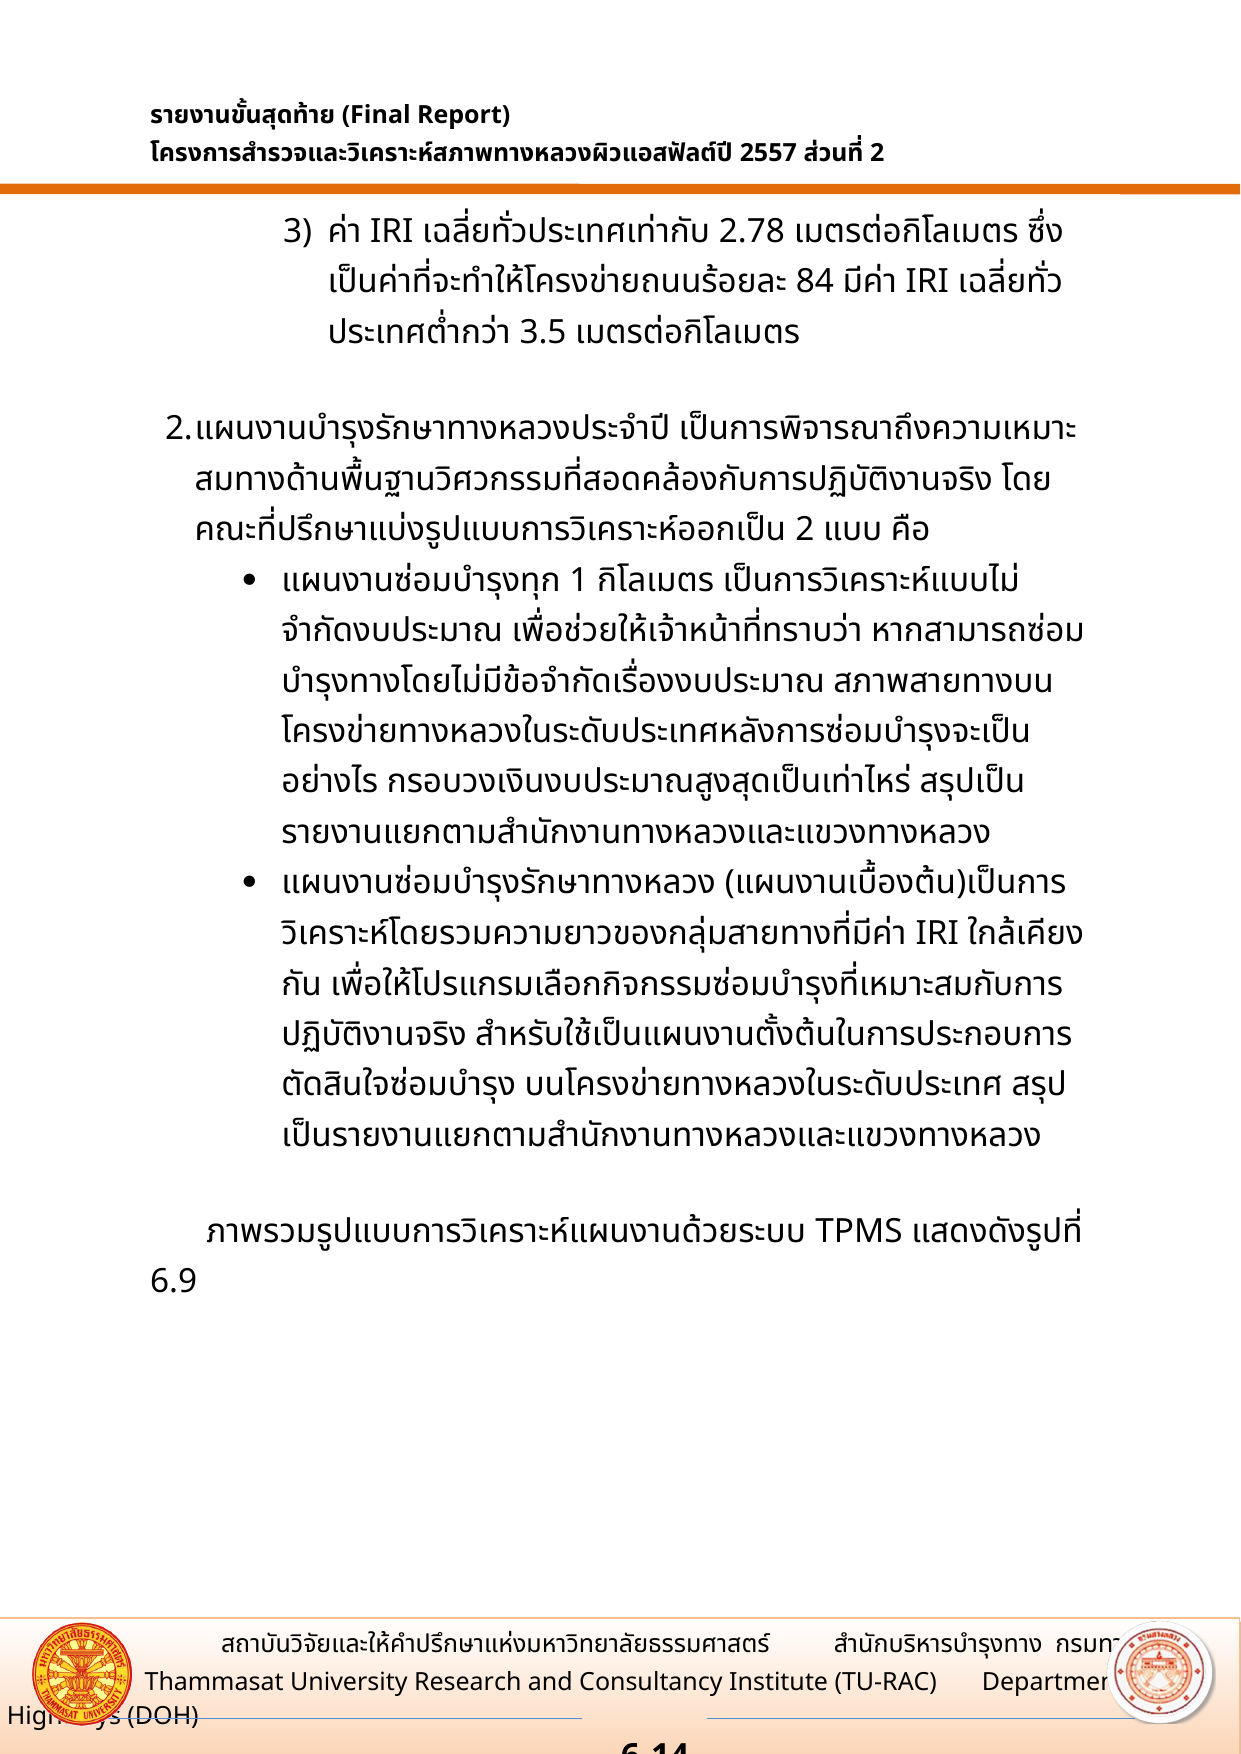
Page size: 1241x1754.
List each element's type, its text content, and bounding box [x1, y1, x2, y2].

text ภาพรวมรูปแบบการวิเคราะห์แผนงานด้วยระบบ TPMS แสดงดังรูปที่ 6.9 [150, 1207, 1090, 1303]
list แผนงานซ่อมบำรุงทุก 1 กิโลเมตร เป็นการวิเคราะห์แบบไม่จำกัดงบประมาณ เพื่อช่วยให้เจ้าหน้าที่ทราบว่า หากสามารถซ่อมบำรุงทางโดยไม่มีข้อจำกัดเรื่องงบประมาณ สภาพสายทางบนโครงข่ายทางหลวงในระดับประเทศหลังการซ่อมบำรุงจะเป็นอย่างไร กรอบวงเงินงบประมาณสูงสุดเป็นเท่าไหร่ สรุปเป็นรายงานแยกตามสำนักงานทางหลวงและแขวงทางหลวง [244, 556, 1090, 858]
list แผนงานซ่อมบำรุงรักษาทางหลวง (แผนงานเบื้องต้น)เป็นการวิเคราะห์โดยรวมความยาวของกลุ่มสายทางที่มีค่า IRI ใกล้เคียงกัน เพื่อให้โปรแกรมเลือกกิจกรรมซ่อมบำรุงที่เหมาะสมกับการปฏิบัติงานจริง สำหรับใช้เป็นแผนงานตั้งต้นในการประกอบการตัดสินใจซ่อมบำรุง บนโครงข่ายทางหลวงในระดับประเทศ สรุปเป็นรายงานแยกตามสำนักงานทางหลวงและแขวงทางหลวง [244, 858, 1090, 1161]
picture [1105, 1619, 1217, 1725]
picture [28, 1618, 136, 1730]
list ค่า IRI เฉลี่ยทั่วประเทศเท่ากับ 2.78 เมตรต่อกิโลเมตร ซึ่งเป็นค่าที่จะทำให้โครงข่ายถนนร้อยละ 84 มีค่า IRI เฉลี่ยทั่วประเทศต่ำกว่า 3.5 เมตรต่อกิโลเมตร [283, 207, 1090, 358]
list แผนงานบำรุงรักษาทางหลวงประจำปี เป็นการพิจารณาถึงความเหมาะสมทางด้านพื้นฐานวิศวกรรมที่สอดคล้องกับการปฏิบัติงานจริง โดยคณะที่ปรึกษาแบ่งรูปแบบการวิเคราะห์ออกเป็น 2 แบบ คือ [165, 404, 1090, 556]
